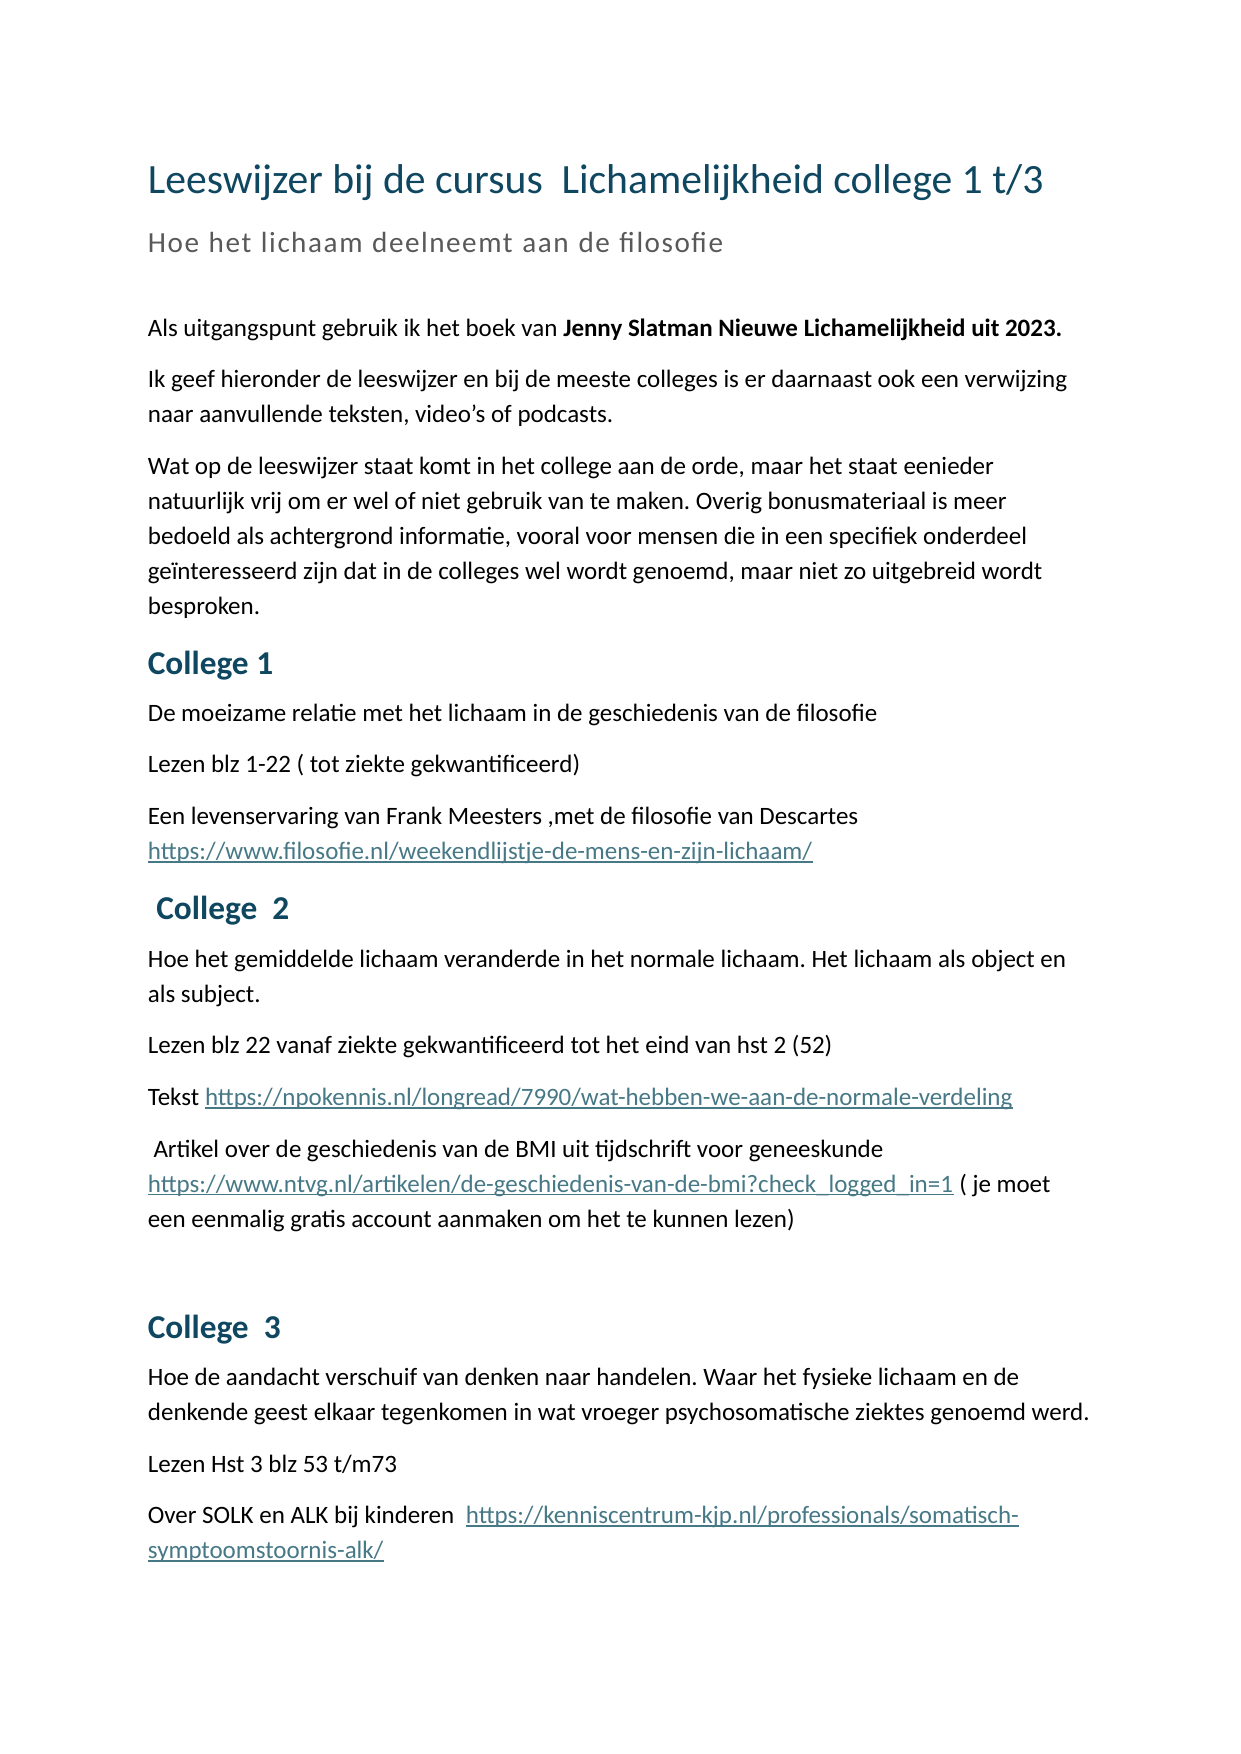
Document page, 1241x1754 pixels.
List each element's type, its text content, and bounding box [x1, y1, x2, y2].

text Lezen Hst 3 blz 53 t/m73 [148, 1448, 1093, 1478]
text Hoe het gemiddelde lichaam veranderde in het normale lichaam. Het lichaam als object en als subject. [148, 943, 1093, 1008]
text Als uitgangspunt gebruik ik het boek van Jenny Slatman Nieuwe Lichamelijkheid uit 2023. [148, 312, 1093, 342]
text Over SOLK en ALK bij kinderen https://kenniscentrum-kjp.nl/professionals/somatisch-symptoomstoornis-alk/ [148, 1499, 1093, 1565]
text Tekst https://npokennis.nl/longread/7990/wat-hebben-we-aan-de-normale-verdeling [148, 1081, 1093, 1112]
text Artikel over de geschiedenis van de BMI uit tijdschrift voor geneeskunde https://www.ntvg.nl/artikelen/de-geschiedenis-van-de-bmi?check_logged_in=1 ( je moet een eenmalig gratis account aanmaken om het te kunnen lezen) [148, 1133, 1093, 1233]
text Ik geef hieronder de leeswijzer en bij de meeste colleges is er daarnaast ook een verwijzing naar aanvullende teksten, video’s of podcasts. [148, 363, 1093, 429]
subtitle College 2 [148, 887, 1093, 928]
subtitle College 3 [148, 1306, 1093, 1347]
text Lezen blz 22 vanaf ziekte gekwantificeerd tot het eind van hst 2 (52) [148, 1029, 1093, 1060]
text Lezen blz 1-22 ( tot ziekte gekwantificeerd) [148, 748, 1093, 779]
text De moeizame relatie met het lichaam in de geschiedenis van de filosofie [148, 697, 1093, 727]
subtitle College 1 [148, 642, 1093, 682]
text Wat op de leeswijzer staat komt in het college aan de orde, maar het staat eenieder natuurlijk vrij om er wel of niet gebruik van te maken. Overig bonusmateriaal is meer bedoeld als achtergrond informatie, vooral voor mensen die in een specifiek onderdeel geïnteresseerd zijn dat in de colleges wel wordt genoemd, maar niet zo uitgebreid wordt besproken. [148, 450, 1093, 621]
text Hoe de aandacht verschuif van denken naar handelen. Waar het fysieke lichaam en de denkende geest elkaar tegenkomen in wat vroeger psychosomatische ziektes genoemd werd. [148, 1361, 1093, 1427]
text Een levenservaring van Frank Meesters ,met de filosofie van Descartes https://www.filosofie.nl/weekendlijstje-de-mens-en-zijn-lichaam/ [148, 800, 1093, 866]
subtitle Leeswijzer bij de cursus Lichamelijkheid college 1 t/3 Hoe het lichaam deelneemt aan de filosofie [148, 148, 1093, 260]
